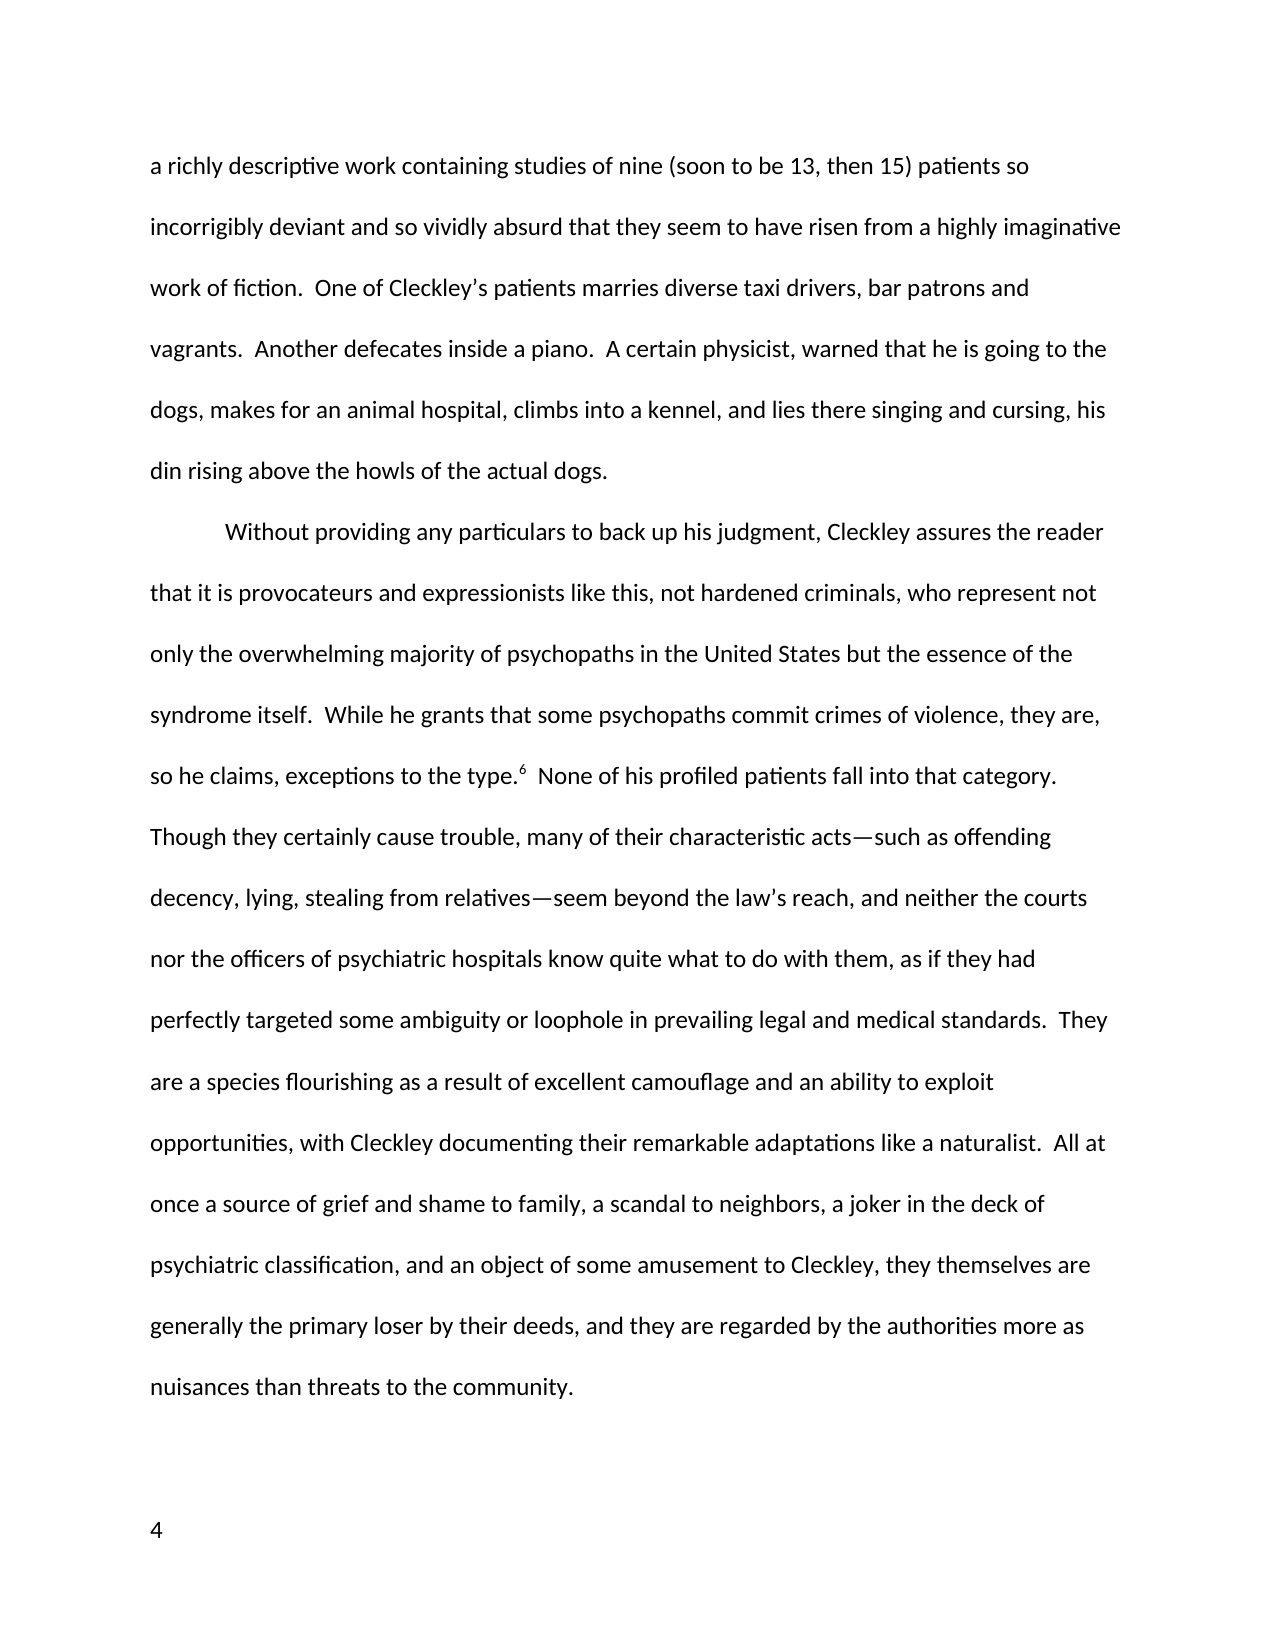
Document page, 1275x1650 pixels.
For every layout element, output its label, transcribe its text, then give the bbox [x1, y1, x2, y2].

text Without providing any particulars to back up his judgment, Cleckley assures the reader that it is provocateurs and expressionists like this, not hardened criminals, who represent not only the overwhelming majority of psychopaths in the United States but the essence of the syndrome itself. While he grants that some psychopaths commit crimes of violence, they are, so he claims, exceptions to the type. None of his profiled patients fall into that category. Though they certainly cause trouble, many of their characteristic acts—such as offending decency, lying, stealing from relatives—seem beyond the law’s reach, and neither the courts nor the officers of psychiatric hospitals know quite what to do with them, as if they had perfectly targeted some ambiguity or loophole in prevailing legal and medical standards. They are a species flourishing as a result of excellent camouflage and an ability to exploit opportunities, with Cleckley documenting their remarkable adaptations like a naturalist. All at once a source of grief and shame to family, a scandal to neighbors, a joker in the deck of psychiatric classification, and an object of some amusement to Cleckley, they themselves are generally the primary loser by their deeds, and they are regarded by the authorities more as nuisances than threats to the community. [150, 516, 1125, 1401]
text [150, 150, 1125, 486]
